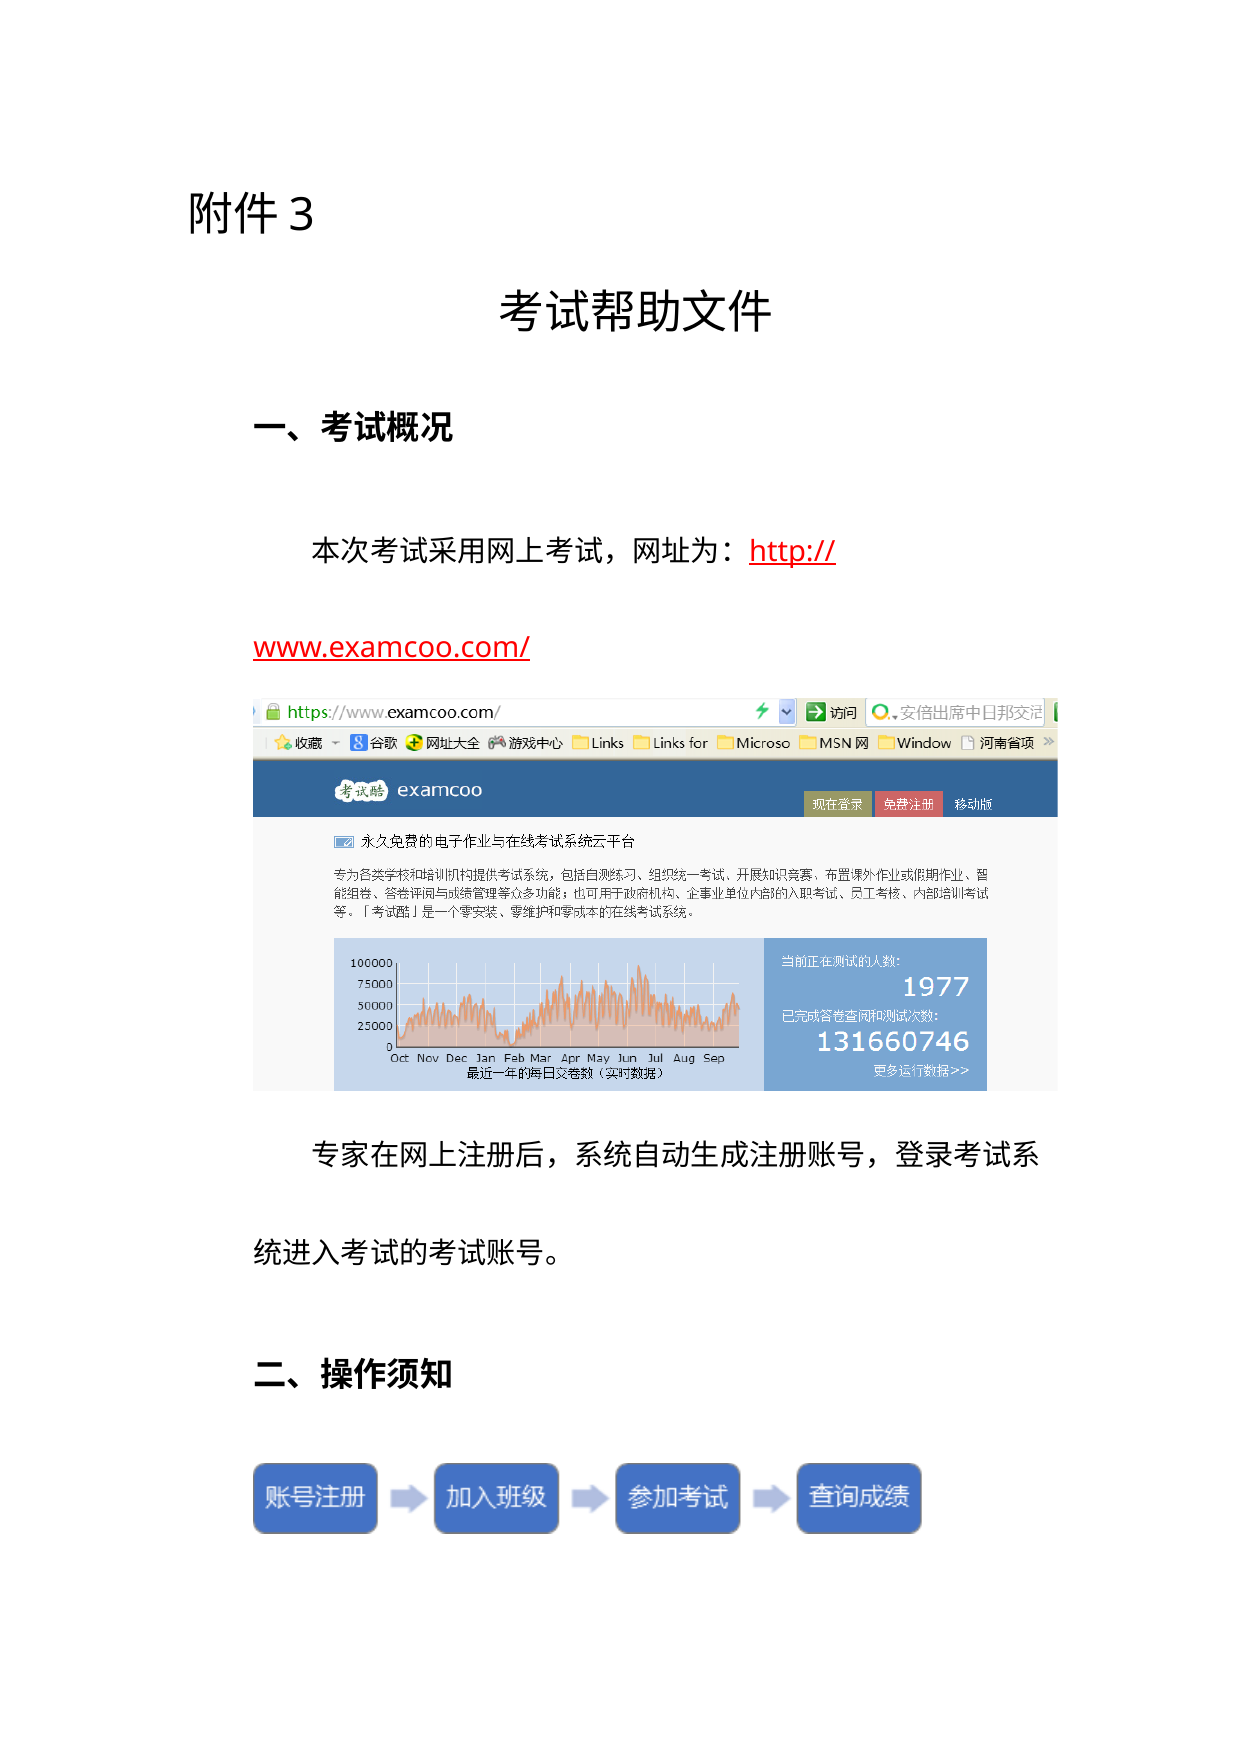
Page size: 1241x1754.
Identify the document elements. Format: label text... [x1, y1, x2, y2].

text 本次考试采用网上考试，网址为：http://www.examcoo.com/ [253, 516, 1053, 678]
text 附件3 [187, 162, 1053, 259]
picture [253, 698, 1058, 1091]
subtitle 一、考试概况 [253, 392, 1053, 457]
text 考试帮助文件 [219, 259, 1053, 357]
picture [253, 1463, 922, 1534]
subtitle 二、操作须知 [253, 1340, 1053, 1405]
text 专家在网上注册后，系统自动生成注册账号，登录考试系统进入考试的考试账号。 [253, 1121, 1053, 1283]
